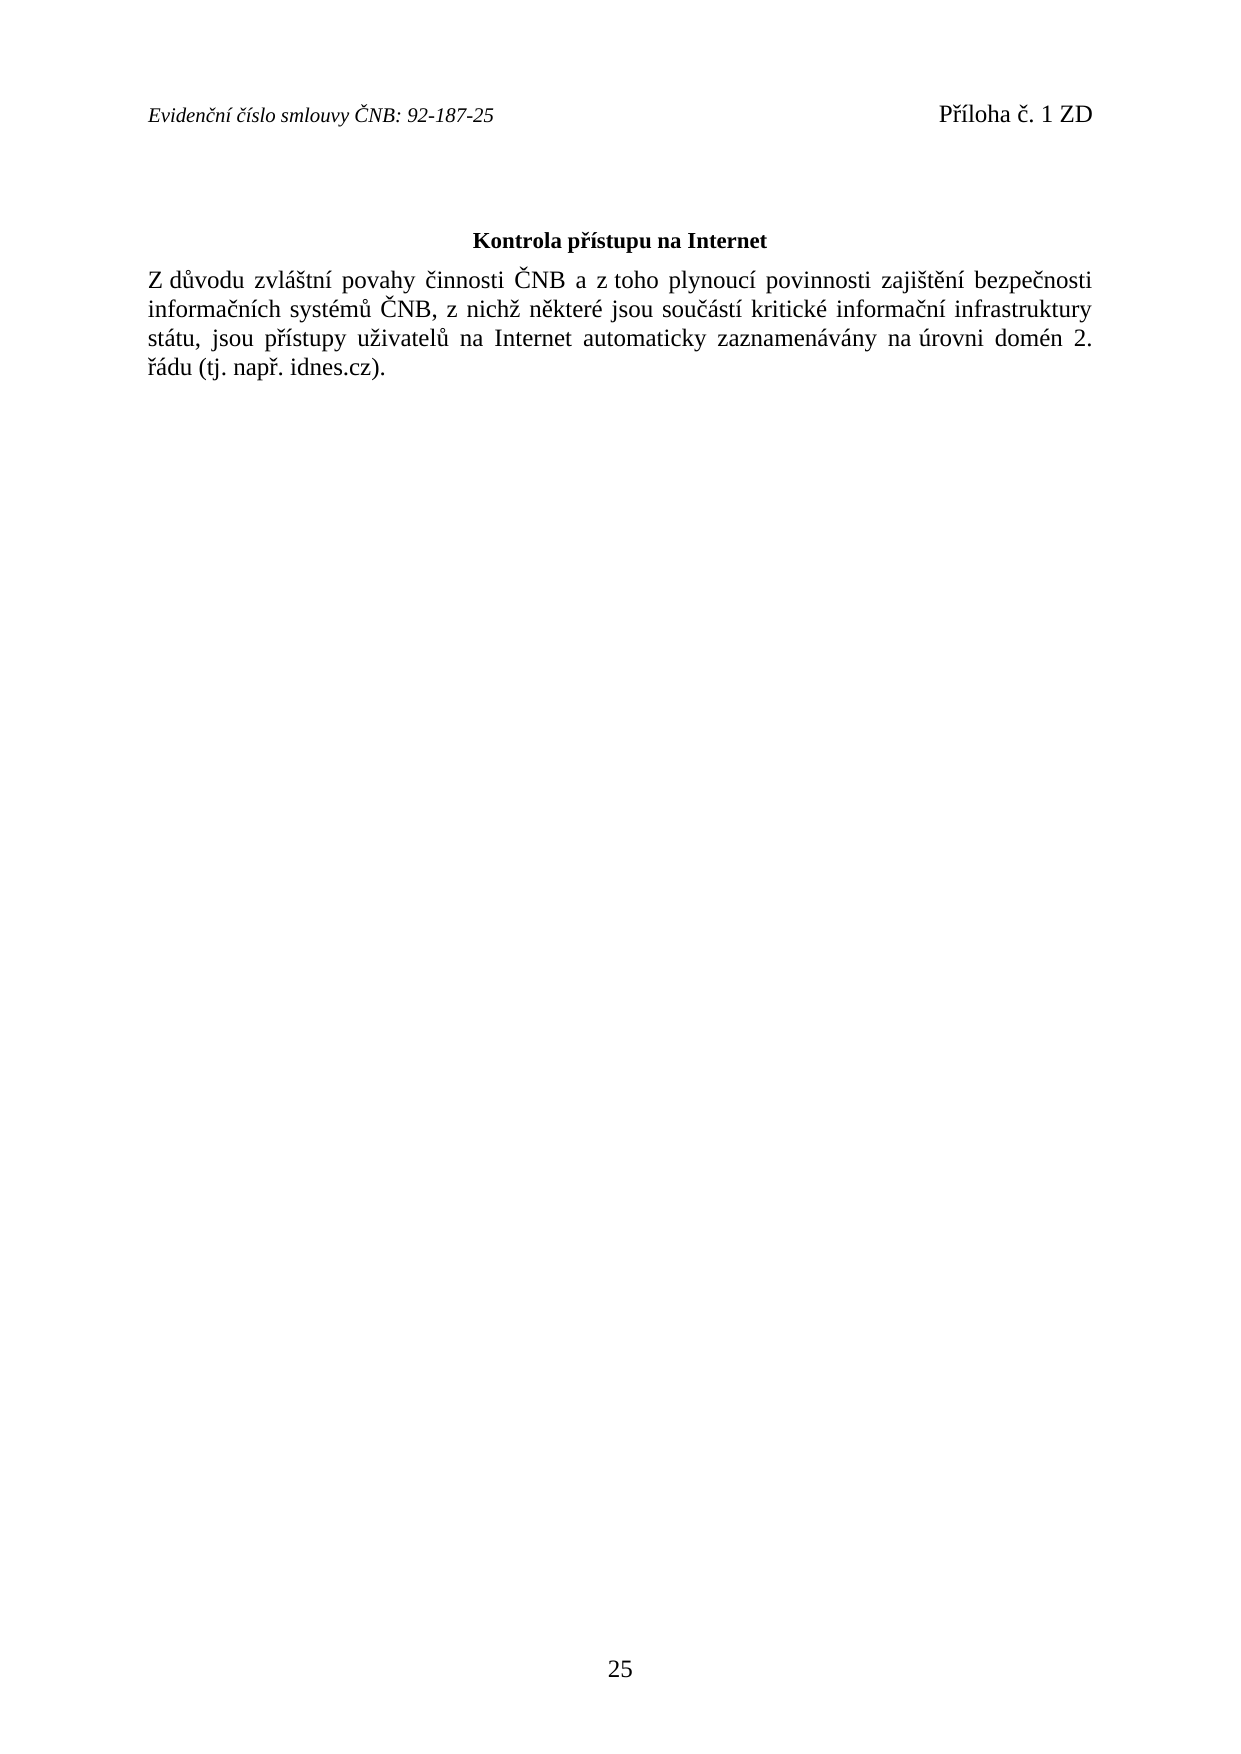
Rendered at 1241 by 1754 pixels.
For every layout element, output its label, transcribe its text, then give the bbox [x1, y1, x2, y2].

list Z důvodu zvláštní povahy činnosti ČNB a z toho plynoucí povinnosti zajištění bezpečnosti informačních systémů ČNB, z nichž některé jsou součástí kritické informační infrastruktury státu, jsou přístupy uživatelů na Internet automaticky zaznamenávány na úrovni domén 2. řádu (tj. např. idnes.cz). [148, 266, 1092, 381]
subtitle Kontrola přístupu na Internet [148, 227, 1092, 253]
